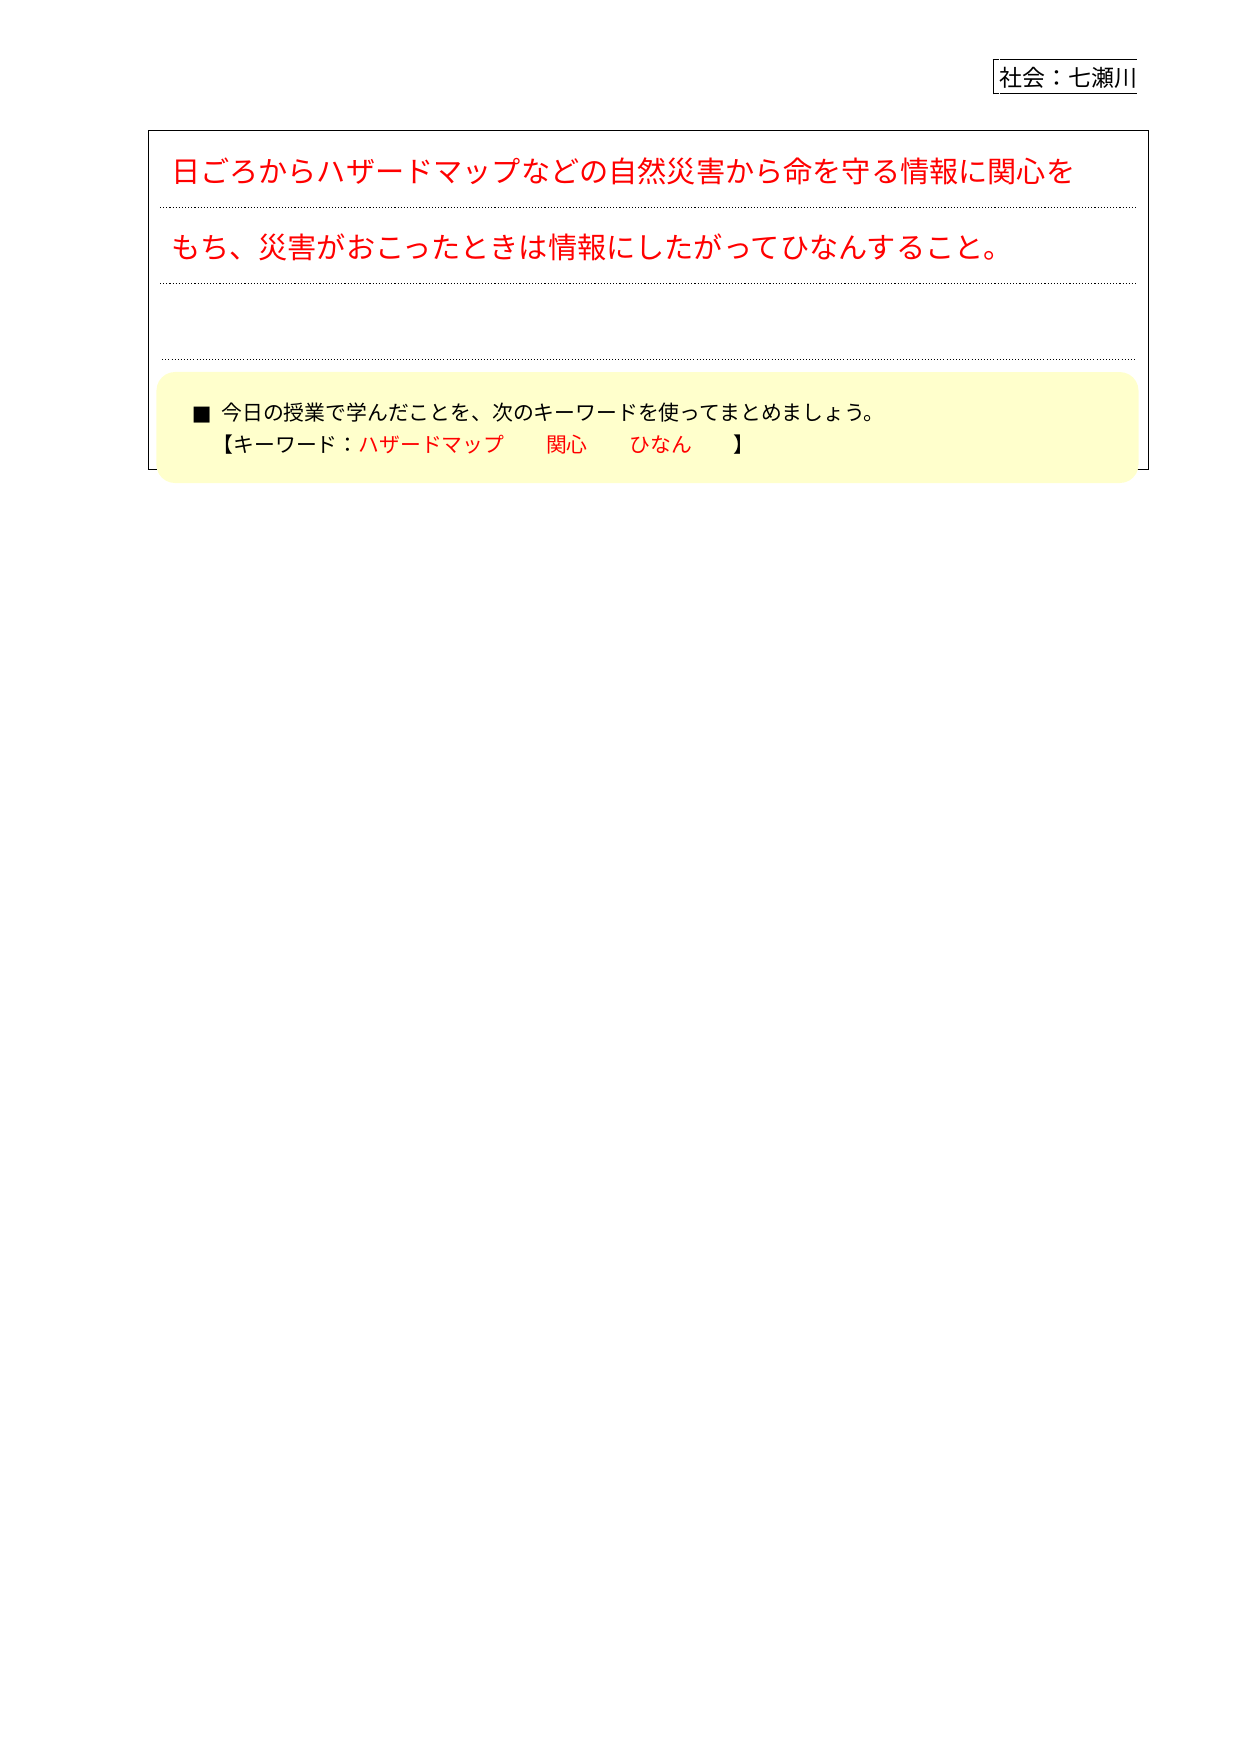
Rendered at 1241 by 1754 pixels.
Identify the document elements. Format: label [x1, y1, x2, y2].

table_cell [149, 131, 1148, 468]
